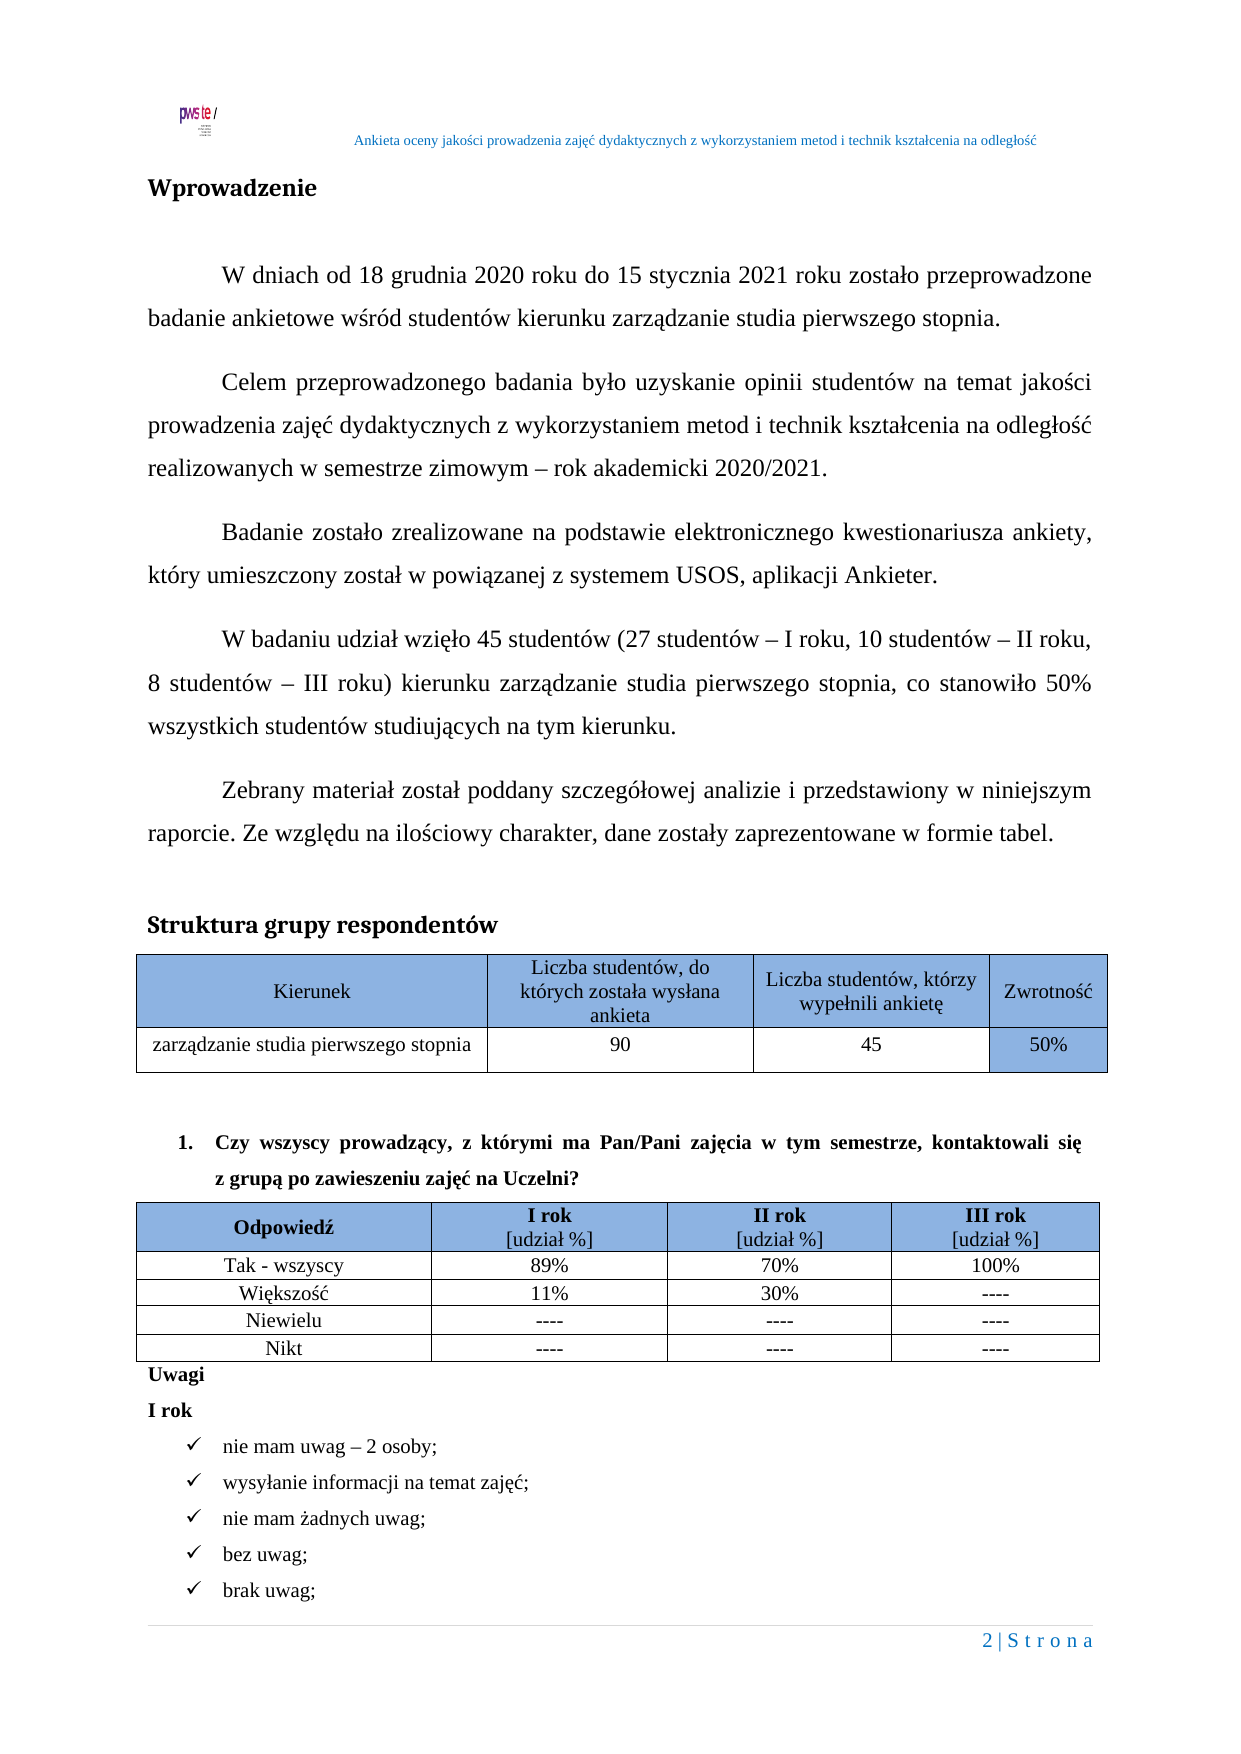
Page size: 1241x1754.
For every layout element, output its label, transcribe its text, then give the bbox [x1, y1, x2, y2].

table_cell 50% [990, 1028, 1107, 1072]
text I rok [148, 1398, 1093, 1422]
text W badaniu udział wzięło 45 studentów (27 studentów – I roku, 10 studentów – II roku, 8 studentów – III roku) kierunku zarządzanie studia pierwszego stopnia, co stanowiło 50% wszystkich studentów studiujących na tym kierunku. [148, 624, 1093, 739]
table_header Odpowiedź [137, 1203, 431, 1251]
table_cell 100% [892, 1252, 1099, 1278]
list nie mam żadnych uwag; [185, 1506, 1093, 1530]
table_cell 89% [432, 1252, 667, 1278]
table_header Kierunek [137, 955, 487, 1027]
list brak uwag; [185, 1578, 1093, 1602]
table_header Liczba studentów, którzy wypełnili ankietę [754, 955, 989, 1027]
table_cell ---- [432, 1306, 667, 1334]
picture [147, 73, 344, 146]
table_cell 70% [668, 1252, 891, 1278]
table_header II rok [udział %] [668, 1203, 891, 1251]
table_cell zarządzanie studia pierwszego stopnia [137, 1028, 487, 1072]
text Zebrany materiał został poddany szczegółowej analizie i przedstawiony w niniejszym raporcie. Ze względu na ilościowy charakter, dane zostały zaprezentowane w formie tabel. [148, 775, 1093, 847]
list Czy wszyscy prowadzący, z którymi ma Pan/Pani zajęcia w tym semestrze, kontaktowali się z grupą po zawieszeniu zajęć na Uczelni? [177, 1130, 1093, 1190]
table_cell ---- [892, 1280, 1099, 1305]
text Celem przeprowadzonego badania było uzyskanie opinii studentów na temat jakości prowadzenia zajęć dydaktycznych z wykorzystaniem metod i technik kształcenia na odległość realizowanych w semestrze zimowym – rok akademicki 2020/2021. [148, 367, 1093, 482]
table_cell ---- [892, 1335, 1099, 1361]
table_cell Większość [137, 1280, 431, 1305]
table_cell Niewielu [137, 1306, 431, 1334]
table_header I rok [udział %] [432, 1203, 667, 1251]
table_header III rok [udział %] [892, 1203, 1099, 1251]
table_cell 45 [754, 1028, 989, 1072]
table_cell ---- [668, 1306, 891, 1334]
subtitle Wprowadzenie [148, 174, 1093, 203]
subtitle Struktura grupy respondentów [148, 911, 1093, 940]
table_header Zwrotność [990, 955, 1107, 1027]
list wysyłanie informacji na temat zajęć; [185, 1470, 1093, 1494]
table_cell ---- [668, 1335, 891, 1361]
list bez uwag; [185, 1542, 1093, 1566]
table_cell 30% [668, 1280, 891, 1305]
list nie mam uwag – 2 osoby; [185, 1434, 1093, 1458]
text W dniach od 18 grudnia 2020 roku do 15 stycznia 2021 roku zostało przeprowadzone badanie ankietowe wśród studentów kierunku zarządzanie studia pierwszego stopnia. [148, 260, 1093, 332]
table_cell 90 [488, 1028, 753, 1072]
text Badanie zostało zrealizowane na podstawie elektronicznego kwestionariusza ankiety, który umieszczony został w powiązanej z systemem USOS, aplikacji Ankieter. [148, 517, 1093, 589]
table_cell ---- [892, 1306, 1099, 1334]
table_cell Tak - wszyscy [137, 1252, 431, 1278]
table_header Liczba studentów, do których została wysłana ankieta [488, 955, 753, 1027]
text Uwagi [148, 1362, 1093, 1386]
table_cell ---- [432, 1335, 667, 1361]
table_cell 11% [432, 1280, 667, 1305]
table_cell Nikt [137, 1335, 431, 1361]
